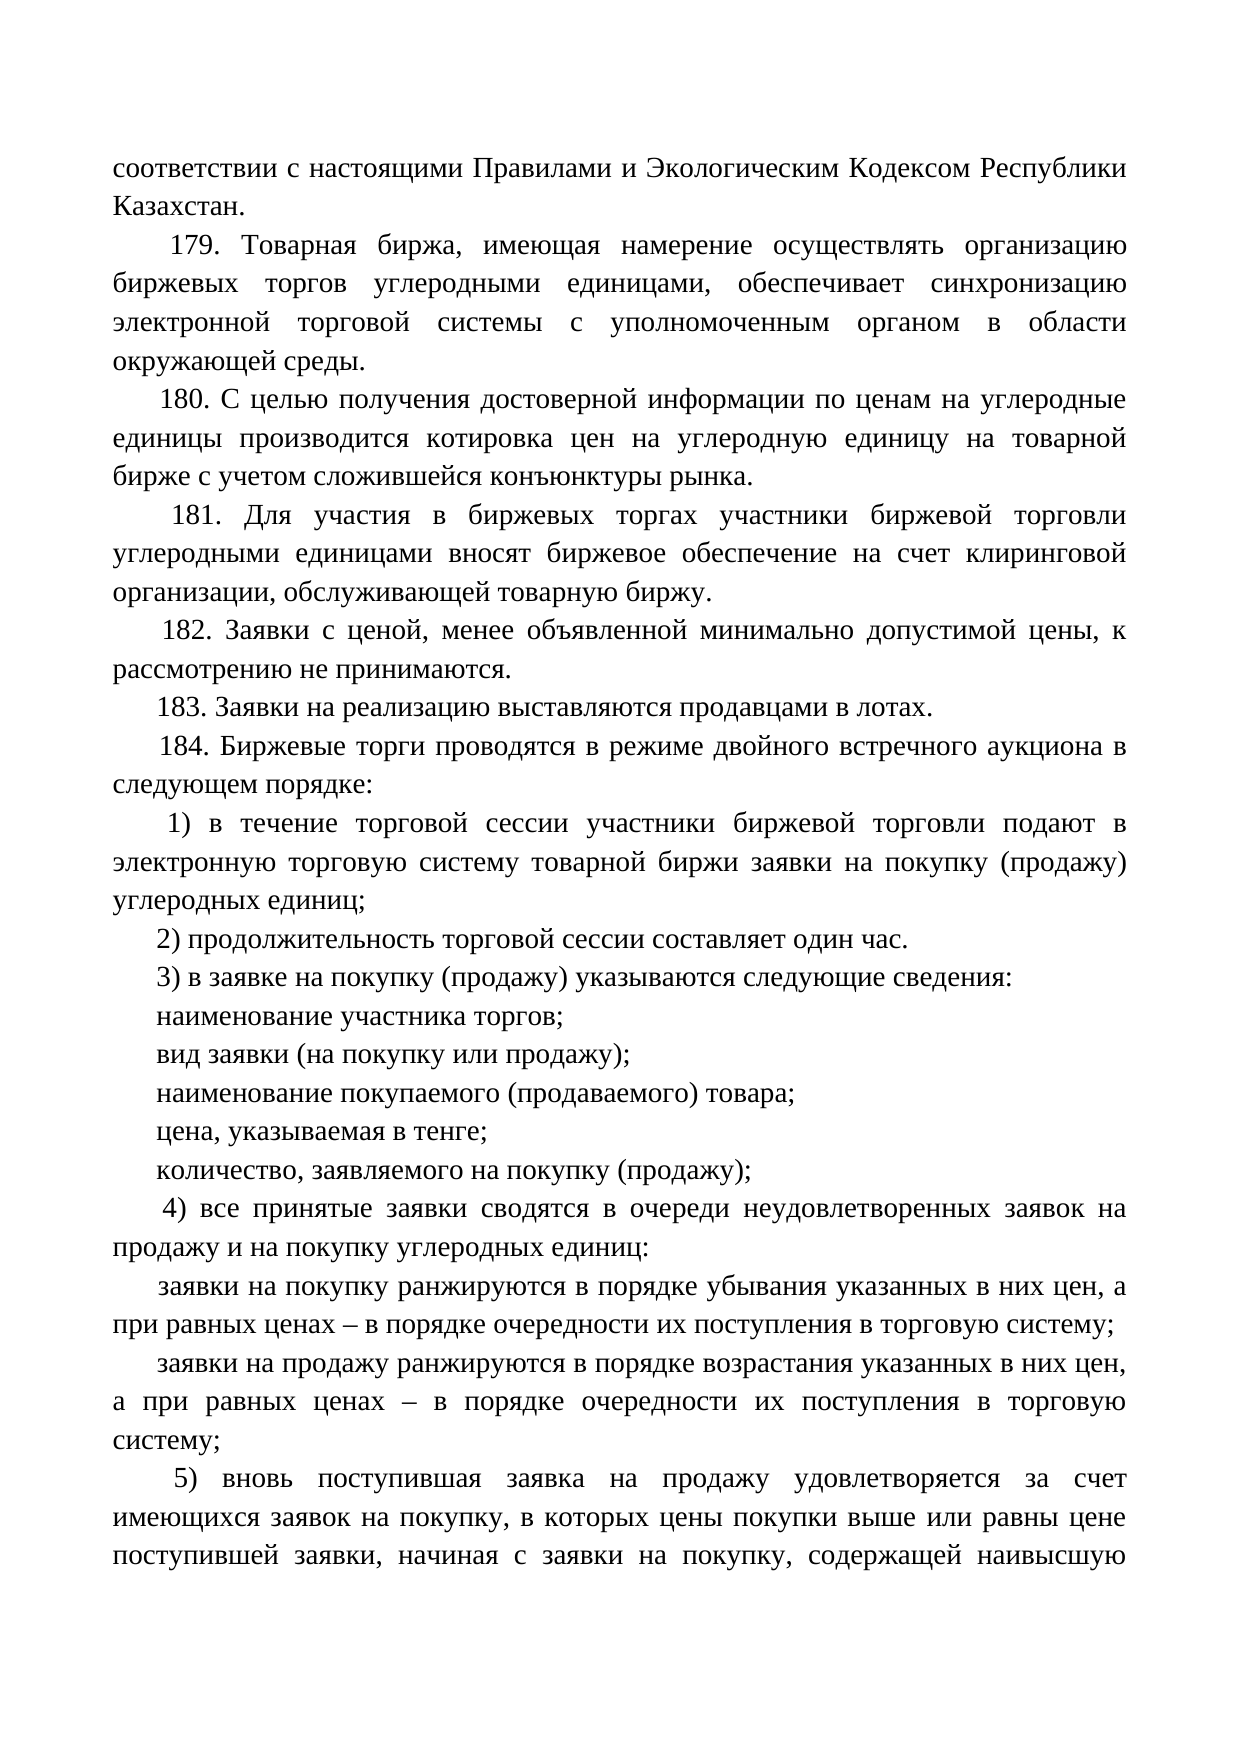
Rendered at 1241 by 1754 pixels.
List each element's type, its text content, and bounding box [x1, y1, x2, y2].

text 182. Заявки с ценой, менее объявленной минимально допустимой цены, к рассмотрению не принимаются. [112, 612, 1128, 684]
text 183. Заявки на реализацию выставляются продавцами в лотах. [112, 689, 1128, 723]
text цена, указываемая в тенге; [112, 1113, 1128, 1147]
text количество, заявляемого на покупку (продажу); [112, 1152, 1128, 1186]
text 184. Биржевые торги проводятся в режиме двойного встречного аукциона в следующем порядке: [112, 728, 1128, 800]
text 179. Товарная биржа, имеющая намерение осуществлять организацию биржевых торгов углеродными единицами, обеспечивает синхронизацию электронной торговой системы с уполномоченным органом в области окружающей среды. [112, 227, 1128, 376]
text заявки на продажу ранжируются в порядке возрастания указанных в них цен, а при равных ценах – в порядке очередности их поступления в торговую систему; [112, 1345, 1128, 1455]
text наименование участника торгов; [112, 998, 1128, 1031]
text наименование покупаемого (продаваемого) товара; [112, 1075, 1128, 1108]
text 2) продолжительность торговой сессии составляет один час. [112, 921, 1128, 954]
text 181. Для участия в биржевых торгах участники биржевой торговли углеродными единицами вносят биржевое обеспечение на счет клиринговой организации, обслуживающей товарную биржу. [112, 497, 1128, 607]
text вид заявки (на покупку или продажу); [112, 1036, 1128, 1070]
text 3) в заявке на покупку (продажу) указываются следующие сведения: [112, 959, 1128, 993]
text 1) в течение торговой сессии участники биржевой торговли подают в электронную торговую систему товарной биржи заявки на покупку (продажу) углеродных единиц; [112, 805, 1128, 916]
text заявки на покупку ранжируются в порядке убывания указанных в них цен, а при равных ценах – в порядке очередности их поступления в торговую систему; [112, 1268, 1128, 1340]
text 4) все принятые заявки сводятся в очереди неудовлетворенных заявок на продажу и на покупку углеродных единиц: [112, 1191, 1128, 1263]
text 180. С целью получения достоверной информации по ценам на углеродные единицы производится котировка цен на углеродную единицу на товарной бирже с учетом сложившейся конъюнктуры рынка. [112, 381, 1128, 492]
